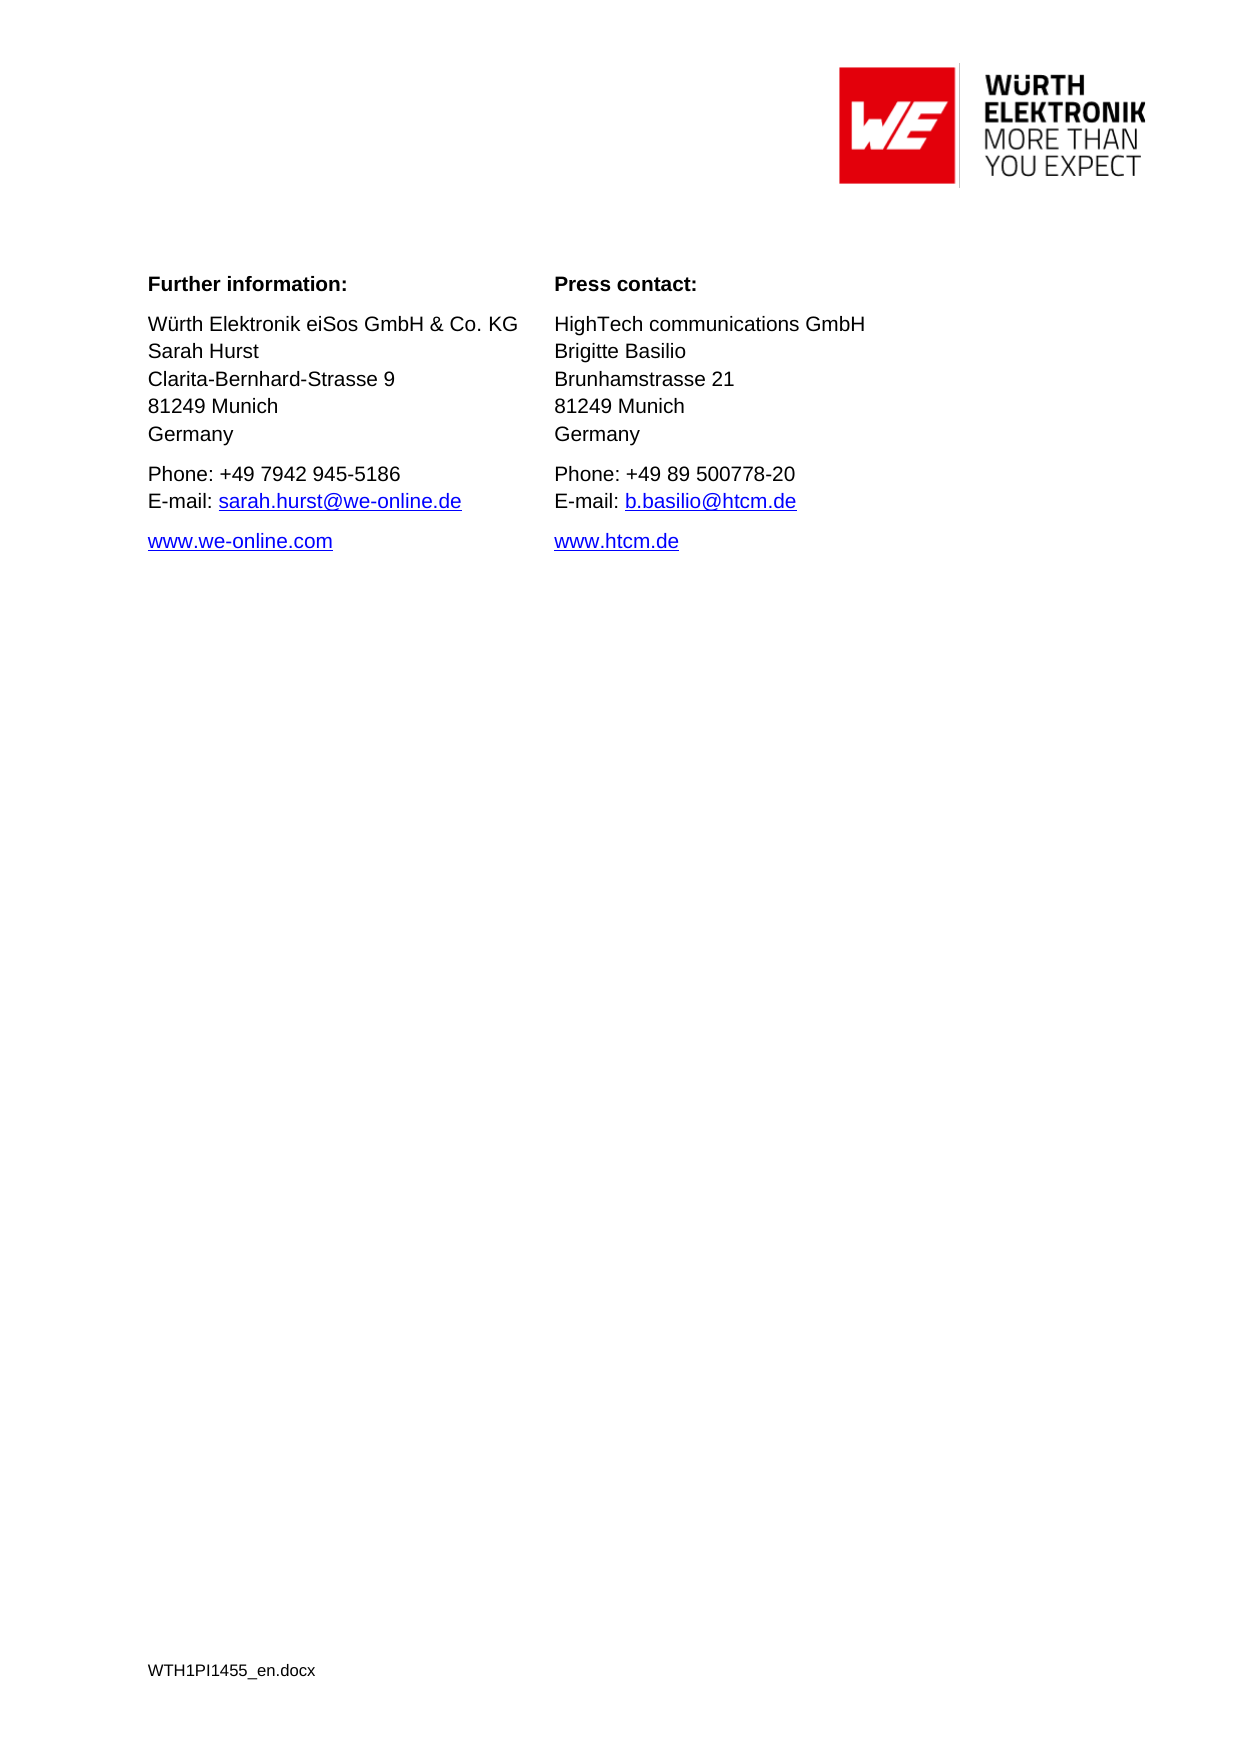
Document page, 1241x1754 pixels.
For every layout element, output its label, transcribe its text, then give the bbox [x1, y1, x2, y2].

table_header Further information: Würth Elektronik eiSos GmbH & Co. KG Sarah Hurst Clarita-Bernhard-Strasse 9 81249 Munich Germany Phone: +49 7942 945-5186 E-mail: sarah.hurst@we-online.de www.we-online.com [148, 259, 554, 609]
table_header Press contact: HighTech communications GmbH Brigitte Basilio Brunhamstrasse 21 81249 Munich Germany Phone: +49 89 500778-20 E-mail: b.basilio@htcm.de www.htcm.de [554, 259, 887, 609]
picture [835, 63, 1146, 188]
